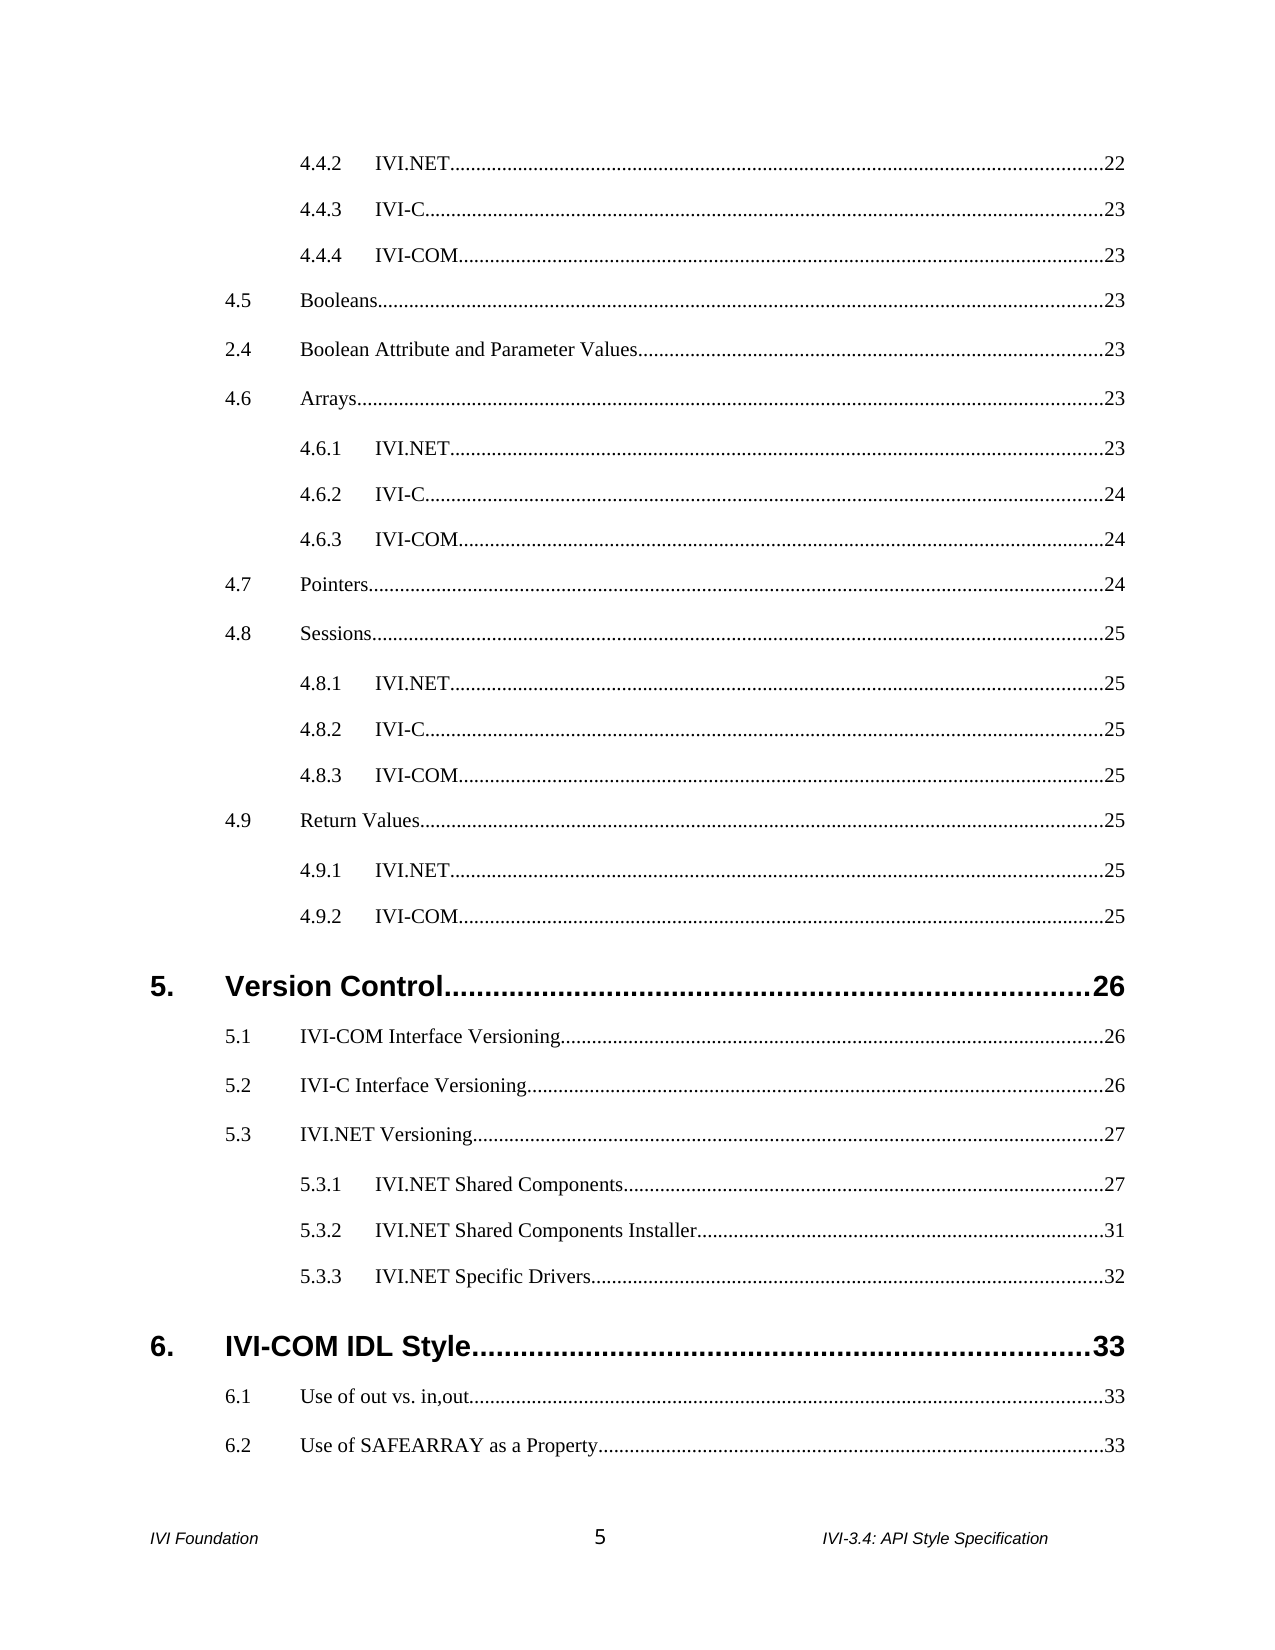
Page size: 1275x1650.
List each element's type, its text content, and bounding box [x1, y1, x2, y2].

text 4.6.2 IVI-C 24 [300, 481, 1125, 506]
text 5.3.2 IVI.NET Shared Components Installer 31 [300, 1217, 1125, 1242]
text 4.6.1 IVI.NET 23 [300, 435, 1125, 460]
text 5.2 IVI-C Interface Versioning 26 [225, 1073, 1125, 1097]
text 4.8.3 IVI-COM 25 [300, 762, 1125, 787]
text 4.6.3 IVI-COM 24 [300, 526, 1125, 551]
text 4.9.1 IVI.NET 25 [300, 857, 1125, 882]
text 5.1 IVI-COM Interface Versioning 26 [225, 1024, 1125, 1048]
text 6.1 Use of out vs. in,out 33 [225, 1384, 1125, 1408]
text 4.4.3 IVI-C 23 [300, 196, 1125, 221]
text 4.4.4 IVI-COM 23 [300, 242, 1125, 267]
text 4.8 Sessions 25 [225, 621, 1125, 645]
text 6.2 Use of SAFEARRAY as a Property 33 [225, 1433, 1125, 1457]
text 4.9 Return Values 25 [225, 808, 1125, 832]
text 5. Version Control 26 [150, 969, 1125, 1003]
text 5.3 IVI.NET Versioning 27 [225, 1122, 1125, 1146]
text 5.3.1 IVI.NET Shared Components 27 [300, 1171, 1125, 1196]
text 4.8.1 IVI.NET 25 [300, 670, 1125, 695]
text 4.5 Booleans 23 [225, 287, 1125, 312]
text 2.4 Boolean Attribute and Parameter Values 23 [225, 337, 1125, 361]
text 4.4.2 IVI.NET 22 [300, 150, 1125, 175]
text 5.3.3 IVI.NET Specific Drivers 32 [300, 1263, 1125, 1288]
text 4.7 Pointers 24 [225, 572, 1125, 596]
text 6. IVI-COM IDL Style 33 [150, 1329, 1125, 1363]
text 4.6 Arrays 23 [225, 386, 1125, 410]
text 4.9.2 IVI-COM 25 [300, 903, 1125, 928]
text 4.8.2 IVI-C 25 [300, 716, 1125, 741]
